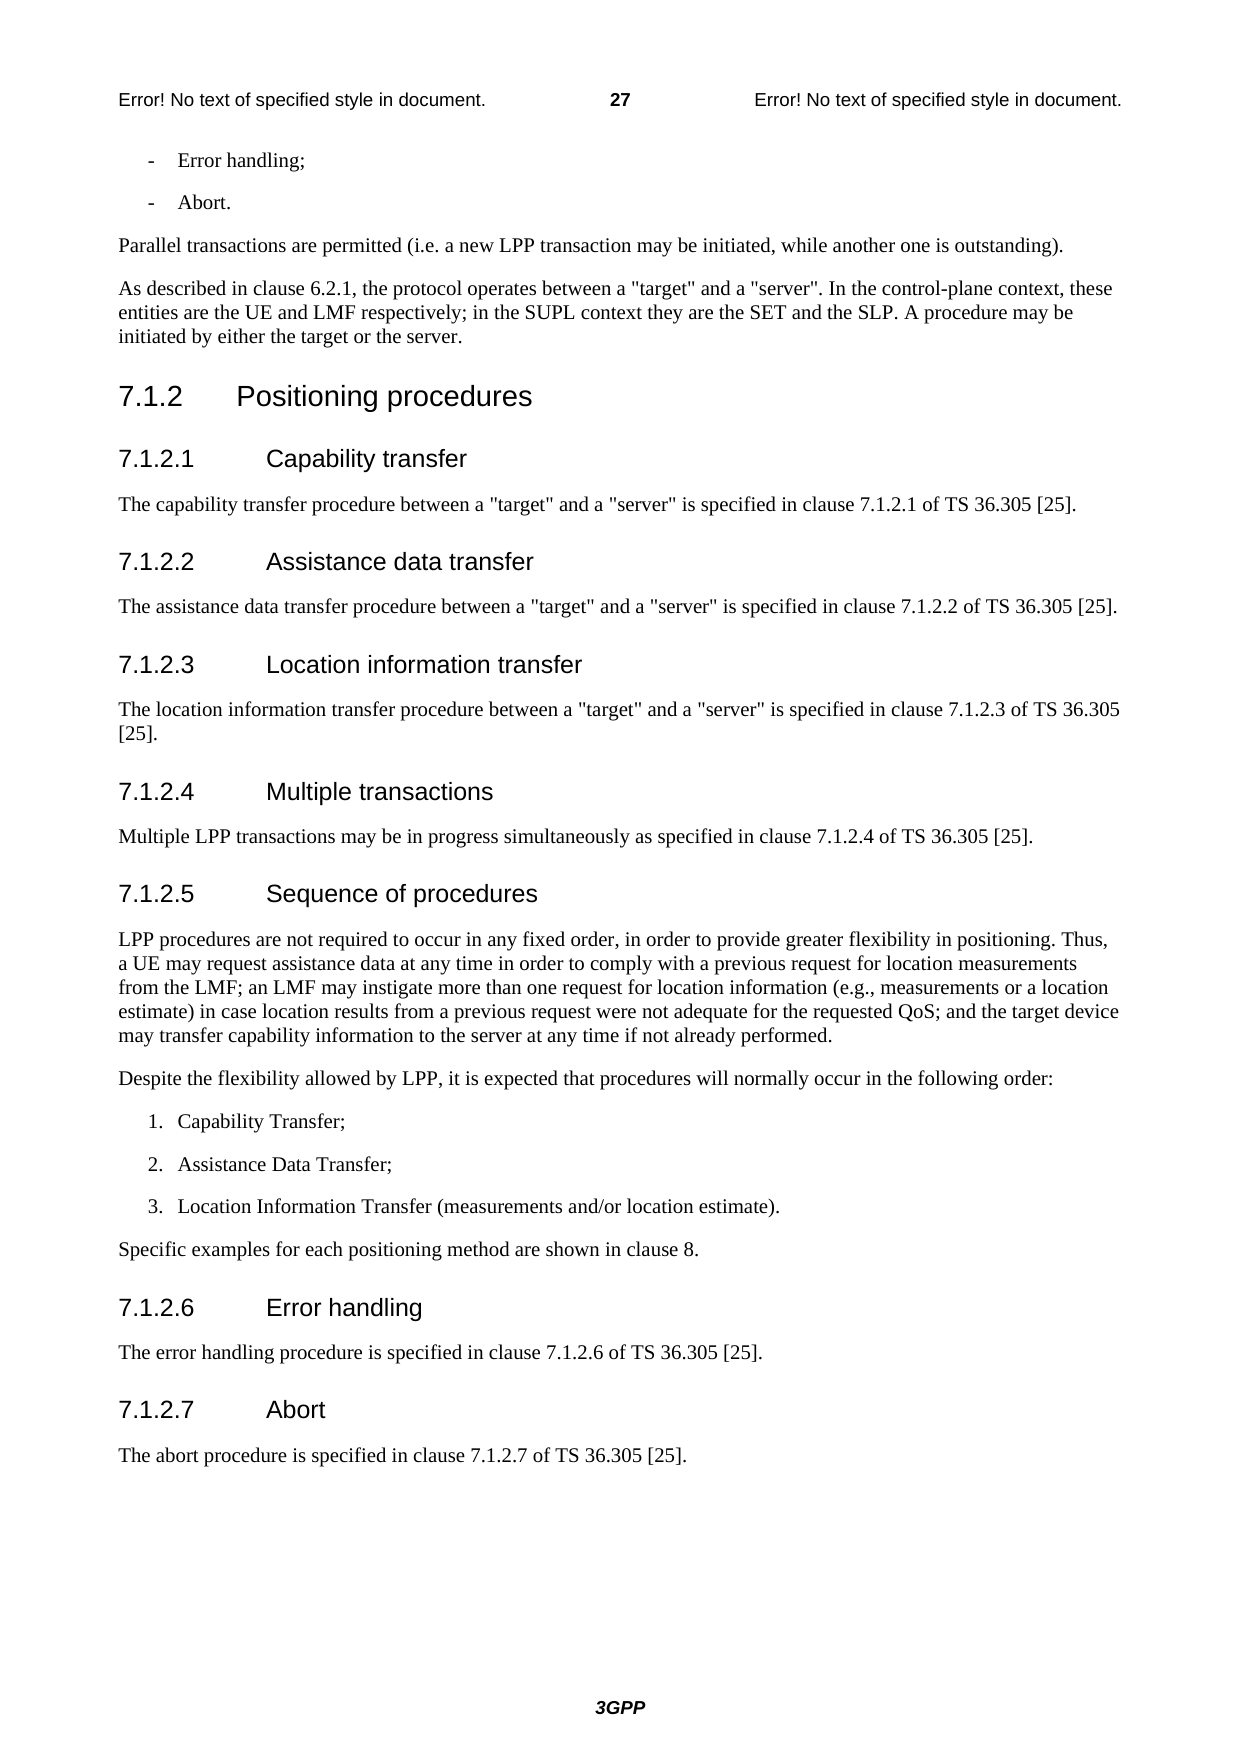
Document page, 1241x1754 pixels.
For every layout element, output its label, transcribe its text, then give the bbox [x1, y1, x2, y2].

text Specific examples for each positioning method are shown in clause 8. [118, 1237, 1122, 1261]
subtitle 7.1.2.3 Location information transfer [118, 650, 1122, 678]
text The abort procedure is specified in clause 7.1.2.7 of TS 36.305 [25]. [118, 1443, 1122, 1467]
text - Abort. [148, 190, 1122, 214]
subtitle 7.1.2.4 Multiple transactions [118, 777, 1122, 805]
subtitle 7.1.2 Positioning procedures [118, 379, 1122, 413]
subtitle 7.1.2.5 Sequence of procedures [118, 879, 1122, 908]
text 1. Capability Transfer; [148, 1109, 1122, 1133]
text Multiple LPP transactions may be in progress simultaneously as specified in clause 7.1.2.4 of TS 36.305 [25]. [118, 824, 1122, 848]
text The assistance data transfer procedure between a "target" and a "server" is specified in clause 7.1.2.2 of TS 36.305 [25]. [118, 594, 1122, 618]
text The error handling procedure is specified in clause 7.1.2.6 of TS 36.305 [25]. [118, 1340, 1122, 1364]
text LPP procedures are not required to occur in any fixed order, in order to provide greater flexibility in positioning. Thus, a UE may request assistance data at any time in order to comply with a previous request for location measurements from the LMF; an LMF may instigate more than one request for location information (e.g., measurements or a location estimate) in case location results from a previous request were not adequate for the requested QoS; and the target device may transfer capability information to the server at any time if not already performed. [118, 927, 1122, 1047]
subtitle 7.1.2.1 Capability transfer [118, 444, 1122, 473]
text - Error handling; [148, 147, 1122, 172]
text 3. Location Information Transfer (measurements and/or location estimate). [148, 1194, 1122, 1218]
text The location information transfer procedure between a "target" and a "server" is specified in clause 7.1.2.3 of TS 36.305 [25]. [118, 697, 1122, 745]
subtitle 7.1.2.7 Abort [118, 1395, 1122, 1424]
text The capability transfer procedure between a "target" and a "server" is specified in clause 7.1.2.1 of TS 36.305 [25]. [118, 492, 1122, 516]
text 2. Assistance Data Transfer; [148, 1152, 1122, 1176]
text Despite the flexibility allowed by LPP, it is expected that procedures will normally occur in the following order: [118, 1066, 1122, 1090]
subtitle 7.1.2.2 Assistance data transfer [118, 547, 1122, 576]
text As described in clause 6.2.1, the protocol operates between a "target" and a "server". In the control-plane context, these entities are the UE and LMF respectively; in the SUPL context they are the SET and the SLP. A procedure may be initiated by either the target or the server. [118, 276, 1122, 348]
text Parallel transactions are permitted (i.e. a new LPP transaction may be initiated, while another one is outstanding). [118, 233, 1122, 257]
subtitle .6 Error handling [118, 1293, 1122, 1321]
